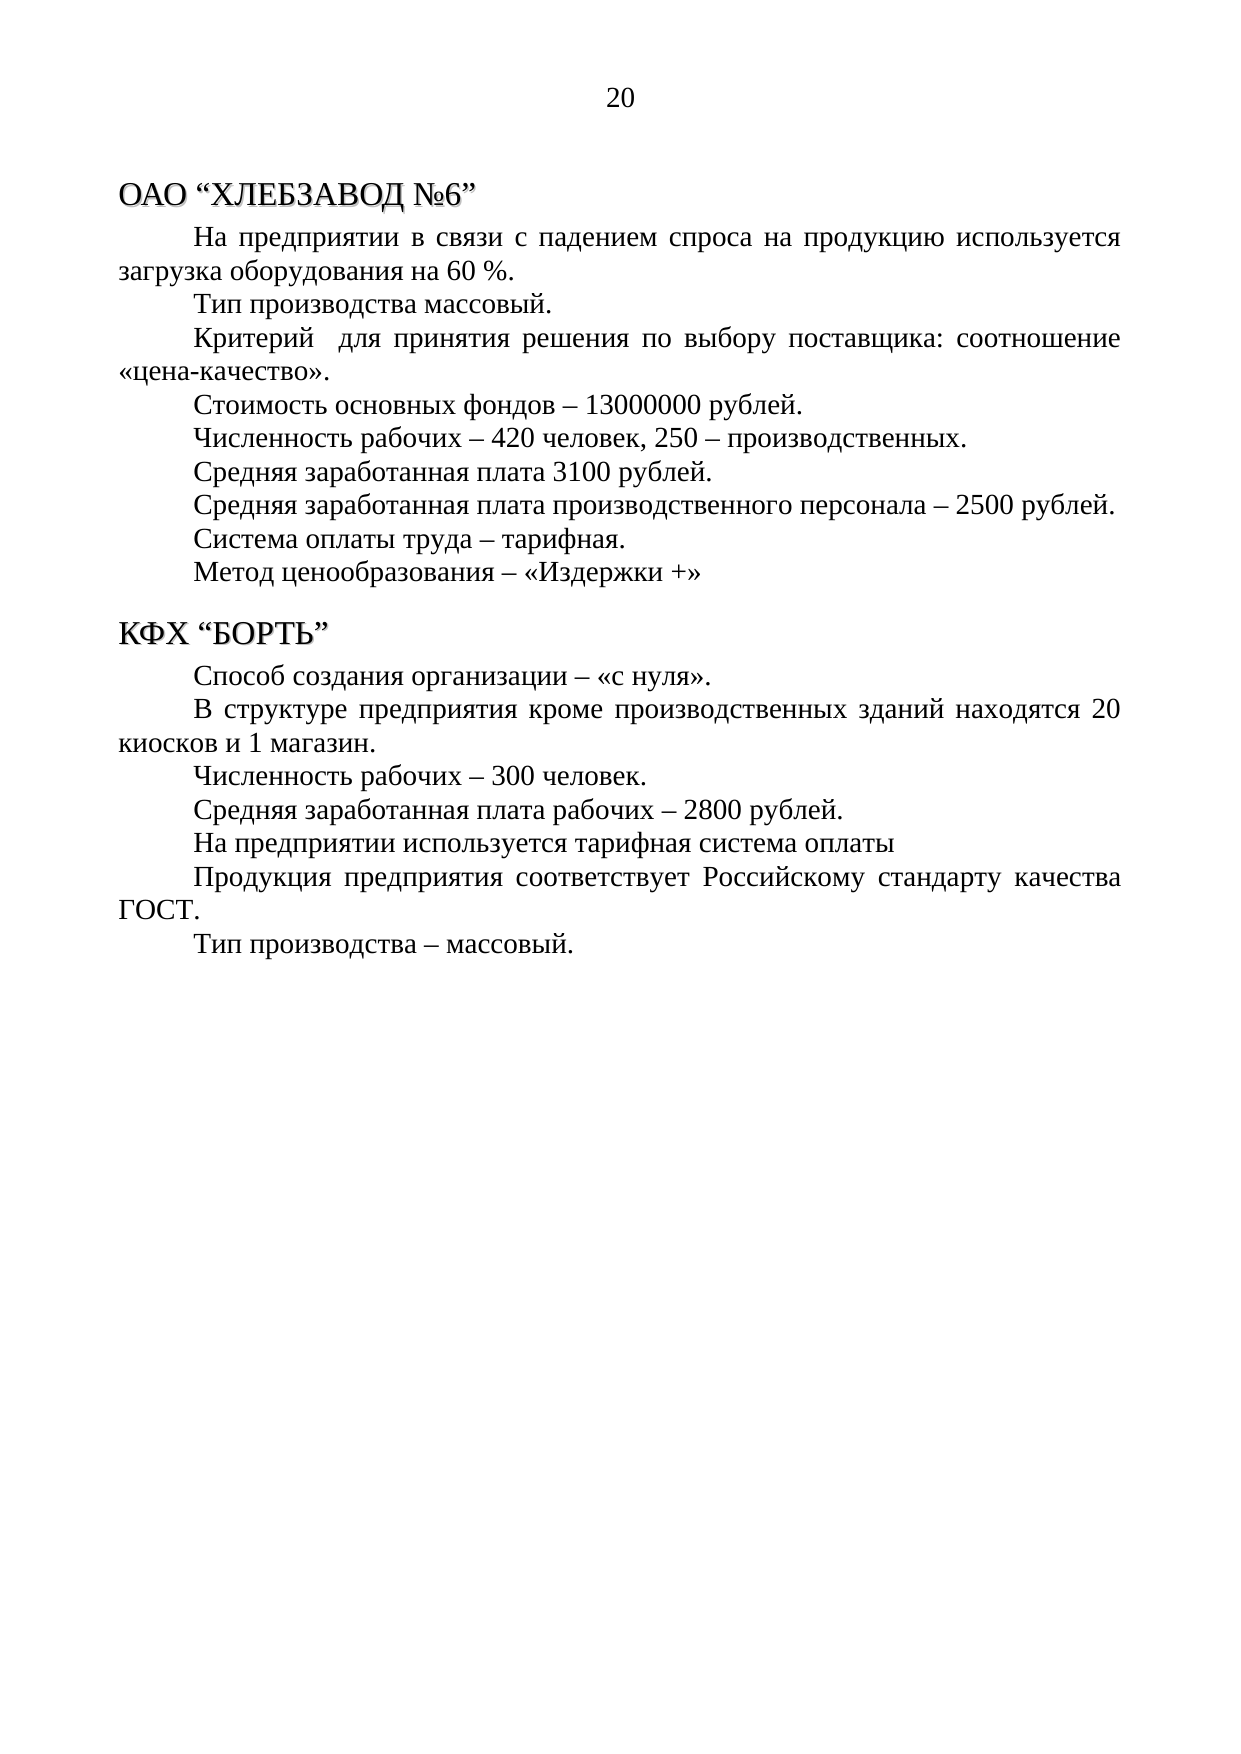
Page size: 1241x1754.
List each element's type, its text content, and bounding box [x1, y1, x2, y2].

text Средняя заработанная плата рабочих – 2800 рублей. [118, 792, 1122, 825]
text Численность рабочих – 300 человек. [118, 758, 1122, 792]
text Стоимость основных фондов – 13000000 рублей. [118, 387, 1122, 420]
text На предприятии используется тарифная система оплаты [118, 825, 1122, 859]
text Критерий для принятия решения по выбору поставщика: соотношение «цена-качество». [118, 320, 1122, 387]
text Численность рабочих – 420 человек, 250 – производственных. [118, 420, 1122, 454]
text Тип производства массовый. [118, 286, 1122, 320]
text Метод ценообразования – «Издержки +» [118, 554, 1122, 588]
text Средняя заработанная плата производственного персонала – 2500 рублей. [118, 487, 1122, 521]
text В структуре предприятия кроме производственных зданий находятся 20 киосков и 1 магазин. [118, 691, 1122, 758]
text Продукция предприятия соответствует Российскому стандарту качества ГОСТ. [118, 859, 1122, 926]
text Средняя заработанная плата 3100 рублей. [118, 454, 1122, 487]
subtitle ОАО “ХЛЕБЗАВОД №6” [118, 174, 1122, 213]
text Система оплаты труда – тарифная. [118, 521, 1122, 554]
text На предприятии в связи с падением спроса на продукцию используется загрузка оборудования на 60 %. [118, 219, 1122, 286]
subtitle КФХ “БОРТЬ” [118, 613, 1122, 651]
text Тип производства – массовый. [118, 926, 1122, 959]
text Способ создания организации – «с нуля». [118, 658, 1122, 691]
